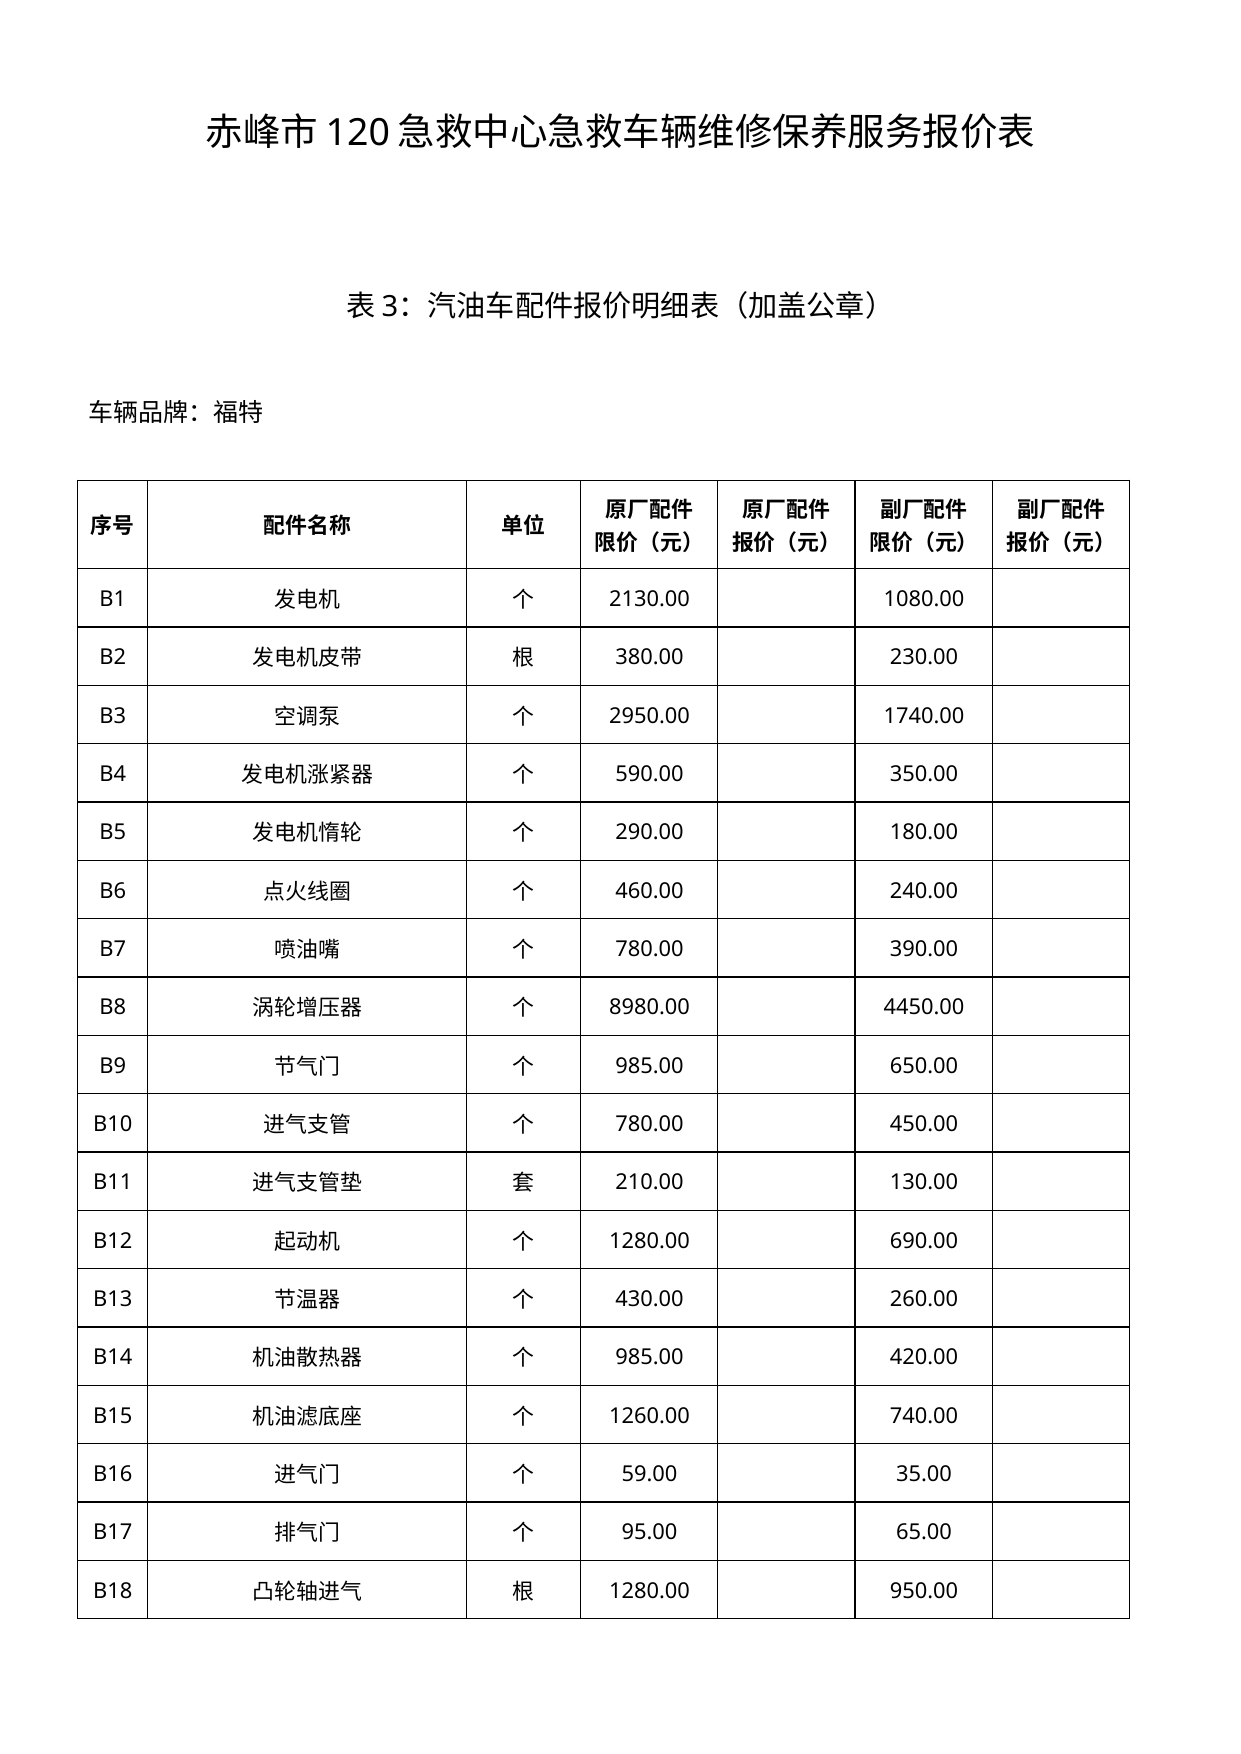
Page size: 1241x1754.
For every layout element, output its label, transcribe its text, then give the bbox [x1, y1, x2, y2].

text 表3：汽油车配件报价明细表（加盖公章） [88, 271, 1152, 336]
table_cell [993, 919, 1129, 976]
table_cell 180.00 [856, 803, 992, 860]
table_cell B17 [78, 1503, 147, 1560]
table_header 原厂配件 限价（元） [581, 481, 717, 568]
table_cell 4450.00 [856, 978, 992, 1035]
table_header 原厂配件 报价（元） [718, 481, 854, 568]
table_cell B3 [78, 686, 147, 743]
table_cell B15 [78, 1386, 147, 1443]
table_cell B6 [78, 861, 147, 918]
table_cell 380.00 [581, 628, 717, 685]
table_cell [993, 861, 1129, 918]
table_cell B9 [78, 1036, 147, 1093]
table_cell [718, 919, 854, 976]
table_cell 240.00 [856, 861, 992, 918]
table_cell 根 [467, 1561, 580, 1618]
table_cell 机油滤底座 [148, 1386, 466, 1443]
table_cell 780.00 [581, 1094, 717, 1151]
table_cell [718, 1269, 854, 1326]
table_cell [993, 1328, 1129, 1385]
table_cell B14 [78, 1328, 147, 1385]
table_cell [718, 1503, 854, 1560]
table_cell [993, 744, 1129, 801]
table_cell 个 [467, 686, 580, 743]
table_cell [993, 628, 1129, 685]
table_cell 390.00 [856, 919, 992, 976]
table_cell 130.00 [856, 1153, 992, 1210]
table_cell 350.00 [856, 744, 992, 801]
table_cell [993, 1036, 1129, 1093]
table_cell B10 [78, 1094, 147, 1151]
table_cell B2 [78, 628, 147, 685]
table_cell 进气门 [148, 1444, 466, 1501]
table_cell 个 [467, 803, 580, 860]
table_cell [993, 1153, 1129, 1210]
table_cell B7 [78, 919, 147, 976]
table_cell 点火线圈 [148, 861, 466, 918]
table_cell 机油散热器 [148, 1328, 466, 1385]
table_cell 8980.00 [581, 978, 717, 1035]
table_cell 290.00 [581, 803, 717, 860]
table_cell 35.00 [856, 1444, 992, 1501]
table_cell 个 [467, 861, 580, 918]
table_cell B8 [78, 978, 147, 1035]
table_cell 个 [467, 1094, 580, 1151]
table_cell 发电机涨紧器 [148, 744, 466, 801]
table_cell 1740.00 [856, 686, 992, 743]
table_cell 985.00 [581, 1328, 717, 1385]
table_cell [718, 744, 854, 801]
table_cell 进气支管垫 [148, 1153, 466, 1210]
table_cell [718, 1153, 854, 1210]
table_cell 740.00 [856, 1386, 992, 1443]
table_cell 210.00 [581, 1153, 717, 1210]
table_cell [718, 1036, 854, 1093]
table_cell 2950.00 [581, 686, 717, 743]
table_cell 590.00 [581, 744, 717, 801]
table_cell [718, 1561, 854, 1618]
table_cell 根 [467, 628, 580, 685]
table_cell 65.00 [856, 1503, 992, 1560]
table_cell [993, 1094, 1129, 1151]
table_cell 1080.00 [856, 569, 992, 626]
text 车辆品牌：福特 [88, 378, 1152, 443]
table_cell 2130.00 [581, 569, 717, 626]
table_cell B18 [78, 1561, 147, 1618]
table_cell 个 [467, 1328, 580, 1385]
table_cell [718, 803, 854, 860]
table_cell B5 [78, 803, 147, 860]
table_cell [718, 1386, 854, 1443]
table_cell 420.00 [856, 1328, 992, 1385]
table_cell [993, 569, 1129, 626]
table_cell 节温器 [148, 1269, 466, 1326]
table_cell 650.00 [856, 1036, 992, 1093]
table_cell 1280.00 [581, 1561, 717, 1618]
table_cell [718, 1094, 854, 1151]
table_cell 发电机惰轮 [148, 803, 466, 860]
table_cell B12 [78, 1211, 147, 1268]
table_cell [718, 1444, 854, 1501]
table_cell [993, 1386, 1129, 1443]
table_cell [993, 1561, 1129, 1618]
table_header 单位 [467, 481, 580, 568]
table_cell 空调泵 [148, 686, 466, 743]
table_cell 个 [467, 919, 580, 976]
table_cell 发电机 [148, 569, 466, 626]
table_cell B13 [78, 1269, 147, 1326]
table_cell 985.00 [581, 1036, 717, 1093]
table_cell [993, 978, 1129, 1035]
table_cell 95.00 [581, 1503, 717, 1560]
table_cell 个 [467, 1269, 580, 1326]
table_cell B16 [78, 1444, 147, 1501]
table_cell 个 [467, 1503, 580, 1560]
table_cell 个 [467, 1036, 580, 1093]
text 赤峰市120急救中心急救车辆维修保养服务报价表 [88, 97, 1152, 162]
table_header 副厂配件 报价（元） [993, 481, 1129, 568]
table_cell [993, 803, 1129, 860]
table_cell [718, 861, 854, 918]
table_cell B4 [78, 744, 147, 801]
table_cell 进气支管 [148, 1094, 466, 1151]
table_cell 涡轮增压器 [148, 978, 466, 1035]
table_cell 1260.00 [581, 1386, 717, 1443]
table_cell 节气门 [148, 1036, 466, 1093]
table_cell [718, 569, 854, 626]
table_cell 个 [467, 569, 580, 626]
table_cell 1280.00 [581, 1211, 717, 1268]
table_cell [718, 686, 854, 743]
table_cell 950.00 [856, 1561, 992, 1618]
table_cell 780.00 [581, 919, 717, 976]
table_cell 个 [467, 1211, 580, 1268]
table_header 配件名称 [148, 481, 466, 568]
table_cell [993, 1211, 1129, 1268]
table_cell 260.00 [856, 1269, 992, 1326]
table_cell 230.00 [856, 628, 992, 685]
table_cell 起动机 [148, 1211, 466, 1268]
table_cell [718, 1211, 854, 1268]
table_cell B1 [78, 569, 147, 626]
table_cell 喷油嘴 [148, 919, 466, 976]
table_cell 个 [467, 1386, 580, 1443]
table_cell 发电机皮带 [148, 628, 466, 685]
table_cell [993, 686, 1129, 743]
table_cell 450.00 [856, 1094, 992, 1151]
table_cell 个 [467, 744, 580, 801]
table_cell B11 [78, 1153, 147, 1210]
table_cell [718, 1328, 854, 1385]
table_cell 套 [467, 1153, 580, 1210]
table_cell 个 [467, 978, 580, 1035]
table_cell 个 [467, 1444, 580, 1501]
table_header 序号 [78, 481, 147, 568]
table_cell 460.00 [581, 861, 717, 918]
table_cell 430.00 [581, 1269, 717, 1326]
table_cell 690.00 [856, 1211, 992, 1268]
table_cell 凸轮轴进气 [148, 1561, 466, 1618]
table_cell [718, 628, 854, 685]
table_cell [993, 1444, 1129, 1501]
table_cell 59.00 [581, 1444, 717, 1501]
table_cell [993, 1503, 1129, 1560]
table_cell [718, 978, 854, 1035]
table_cell [993, 1269, 1129, 1326]
table_cell 排气门 [148, 1503, 466, 1560]
table_header 副厂配件 限价（元） [856, 481, 992, 568]
